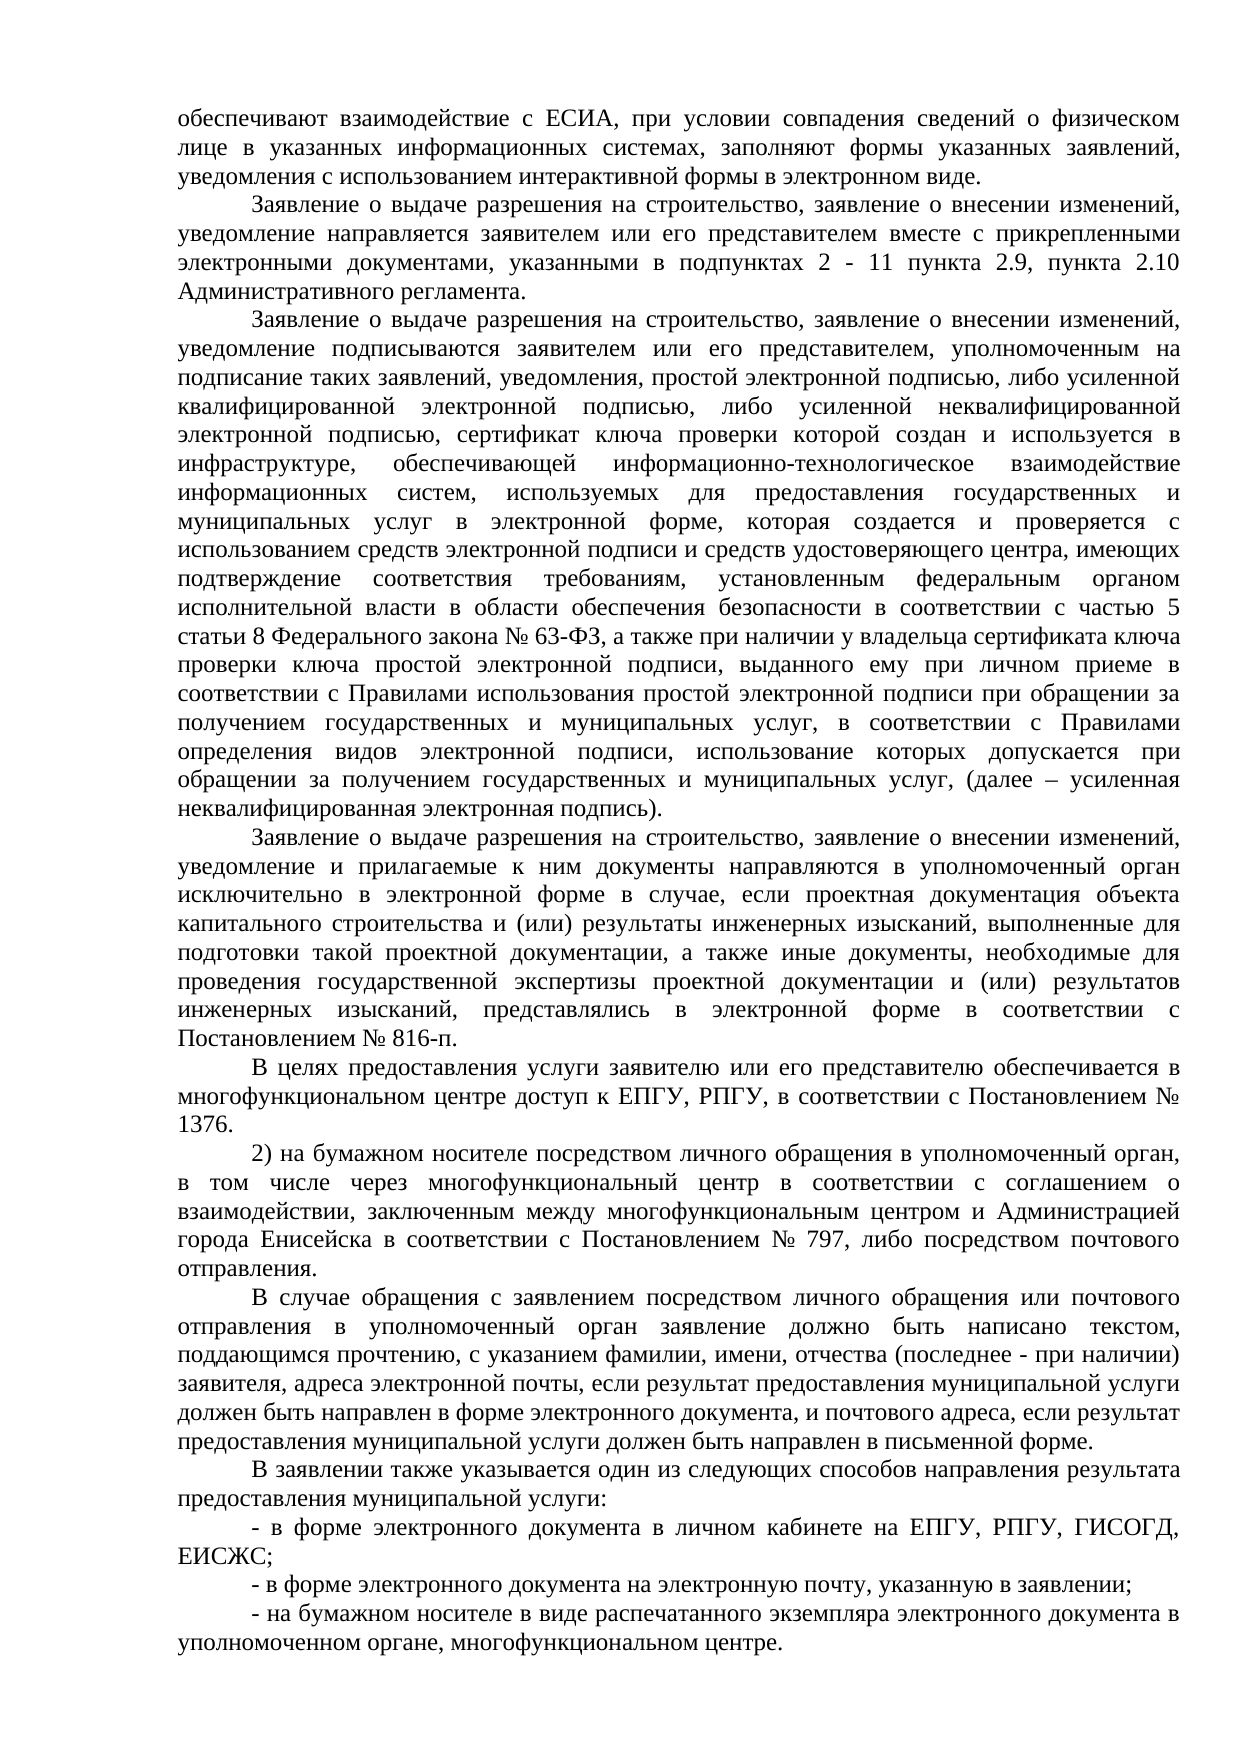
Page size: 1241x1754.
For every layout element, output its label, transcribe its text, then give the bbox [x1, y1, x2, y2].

text Заявление о выдаче разрешения на строительство, заявление о внесении изменений, уведомление направляется заявителем или его представителем вместе с прикрепленными электронными документами, указанными в подпунктах 2 - 11 пункта 2.9, пункта 2.10 Административного регламента. [177, 189, 1181, 304]
text Заявление о выдаче разрешения на строительство, заявление о внесении изменений, уведомление и прилагаемые к ним документы направляются в уполномоченный орган исключительно в электронной форме в случае, если проектная документация объекта капитального строительства и (или) результаты инженерных изысканий, выполненные для подготовки такой проектной документации, а также иные документы, необходимые для проведения государственной экспертизы проектной документации и (или) результатов инженерных изысканий, представлялись в электронной форме в соответствии с Постановлением № 816-п. [177, 822, 1181, 1052]
text - в форме электронного документа на электронную почту, указанную в заявлении; [177, 1569, 1181, 1598]
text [177, 103, 1181, 189]
text Заявление о выдаче разрешения на строительство, заявление о внесении изменений, уведомление подписываются заявителем или его представителем, уполномоченным на подписание таких заявлений, уведомления, простой электронной подписью, либо усиленной квалифицированной электронной подписью, либо усиленной неквалифицированной электронной подписью, сертификат ключа проверки которой создан и используется в инфраструктуре, обеспечивающей информационно-технологическое взаимодействие информационных систем, используемых для предоставления государственных и муниципальных услуг в электронной форме, которая создается и проверяется с использованием средств электронной подписи и средств удостоверяющего центра, имеющих подтверждение соответствия требованиям, установленным федеральным органом исполнительной власти в области обеспечения безопасности в соответствии с частью 5 статьи 8 Федерального закона № 63-ФЗ, а также при наличии у владельца сертификата ключа проверки ключа простой электронной подписи, выданного ему при личном приеме в соответствии с Правилами использования простой электронной подписи при обращении за получением государственных и муниципальных услуг, в соответствии с Правилами определения видов электронной подписи, использование которых допускается при обращении за получением государственных и муниципальных услуг, (далее – усиленная неквалифицированная электронная подпись). [177, 304, 1181, 822]
text - на бумажном носителе в виде распечатанного экземпляра электронного документа в уполномоченном органе, многофункциональном центре. [177, 1598, 1181, 1656]
text - в форме электронного документа в личном кабинете на ЕПГУ, РПГУ, ГИСОГД, ЕИСЖС; [177, 1512, 1181, 1569]
text 2) на бумажном носителе посредством личного обращения в уполномоченный орган, в том числе через многофункциональный центр в соответствии с соглашением о взаимодействии, заключенным между многофункциональным центром и Администрацией города Енисейска в соответствии с Постановлением № 797, либо посредством почтового отправления. [177, 1138, 1181, 1282]
text В заявлении также указывается один из следующих способов направления результата предоставления муниципальной услуги: [177, 1454, 1181, 1512]
text В случае обращения с заявлением посредством личного обращения или почтового отправления в уполномоченный орган заявление должно быть написано текстом, поддающимся прочтению, с указанием фамилии, имени, отчества (последнее - при наличии) заявителя, адреса электронной почты, если результат предоставления муниципальной услуги должен быть направлен в форме электронного документа, и почтового адреса, если результат предоставления муниципальной услуги должен быть направлен в письменной форме. [177, 1282, 1181, 1454]
text В целях предоставления услуги заявителю или его представителю обеспечивается в многофункциональном центре доступ к ЕПГУ, РПГУ, в соответствии с Постановлением № 1376. [177, 1052, 1181, 1138]
